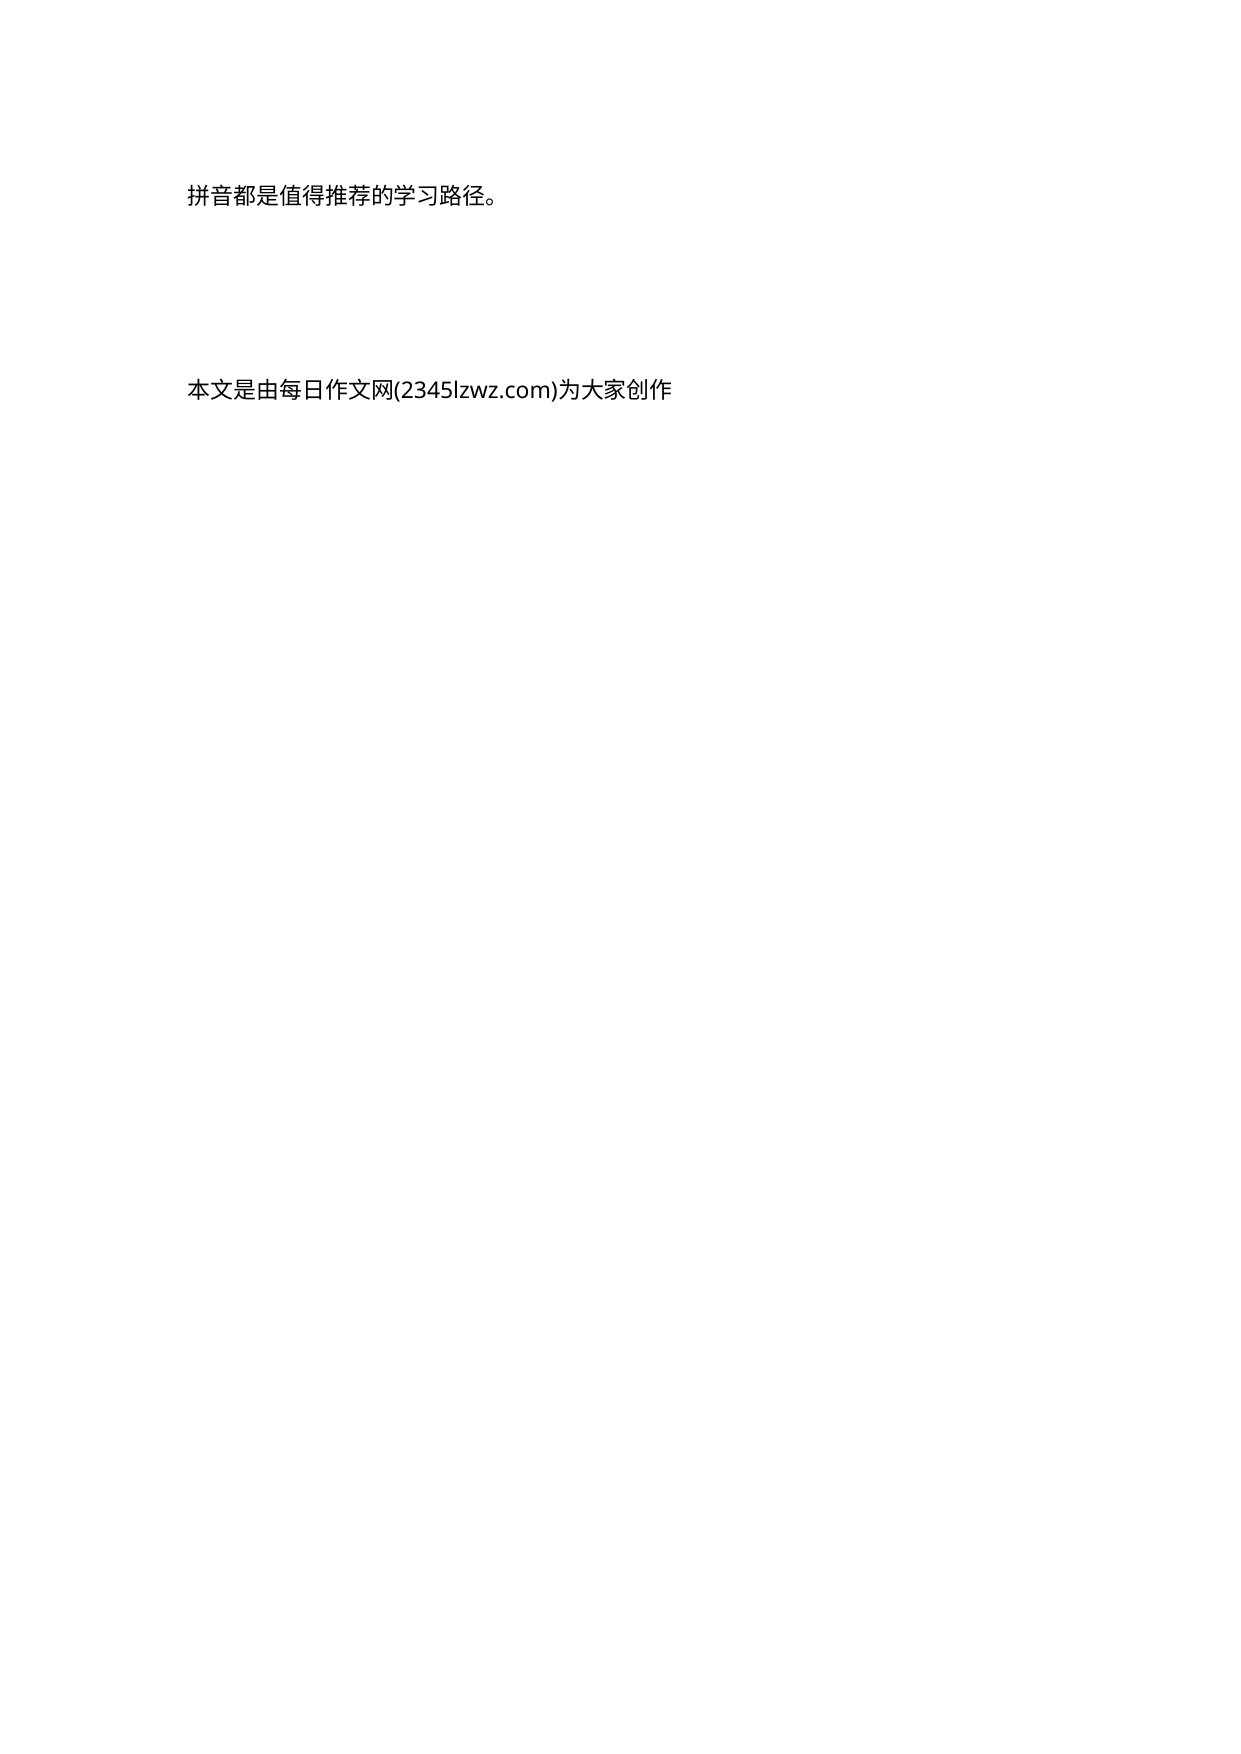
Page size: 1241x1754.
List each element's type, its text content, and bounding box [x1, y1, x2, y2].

text 本文是由每日作文网(2345lzwz.com)为大家创作 [187, 356, 1053, 421]
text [187, 162, 1053, 227]
